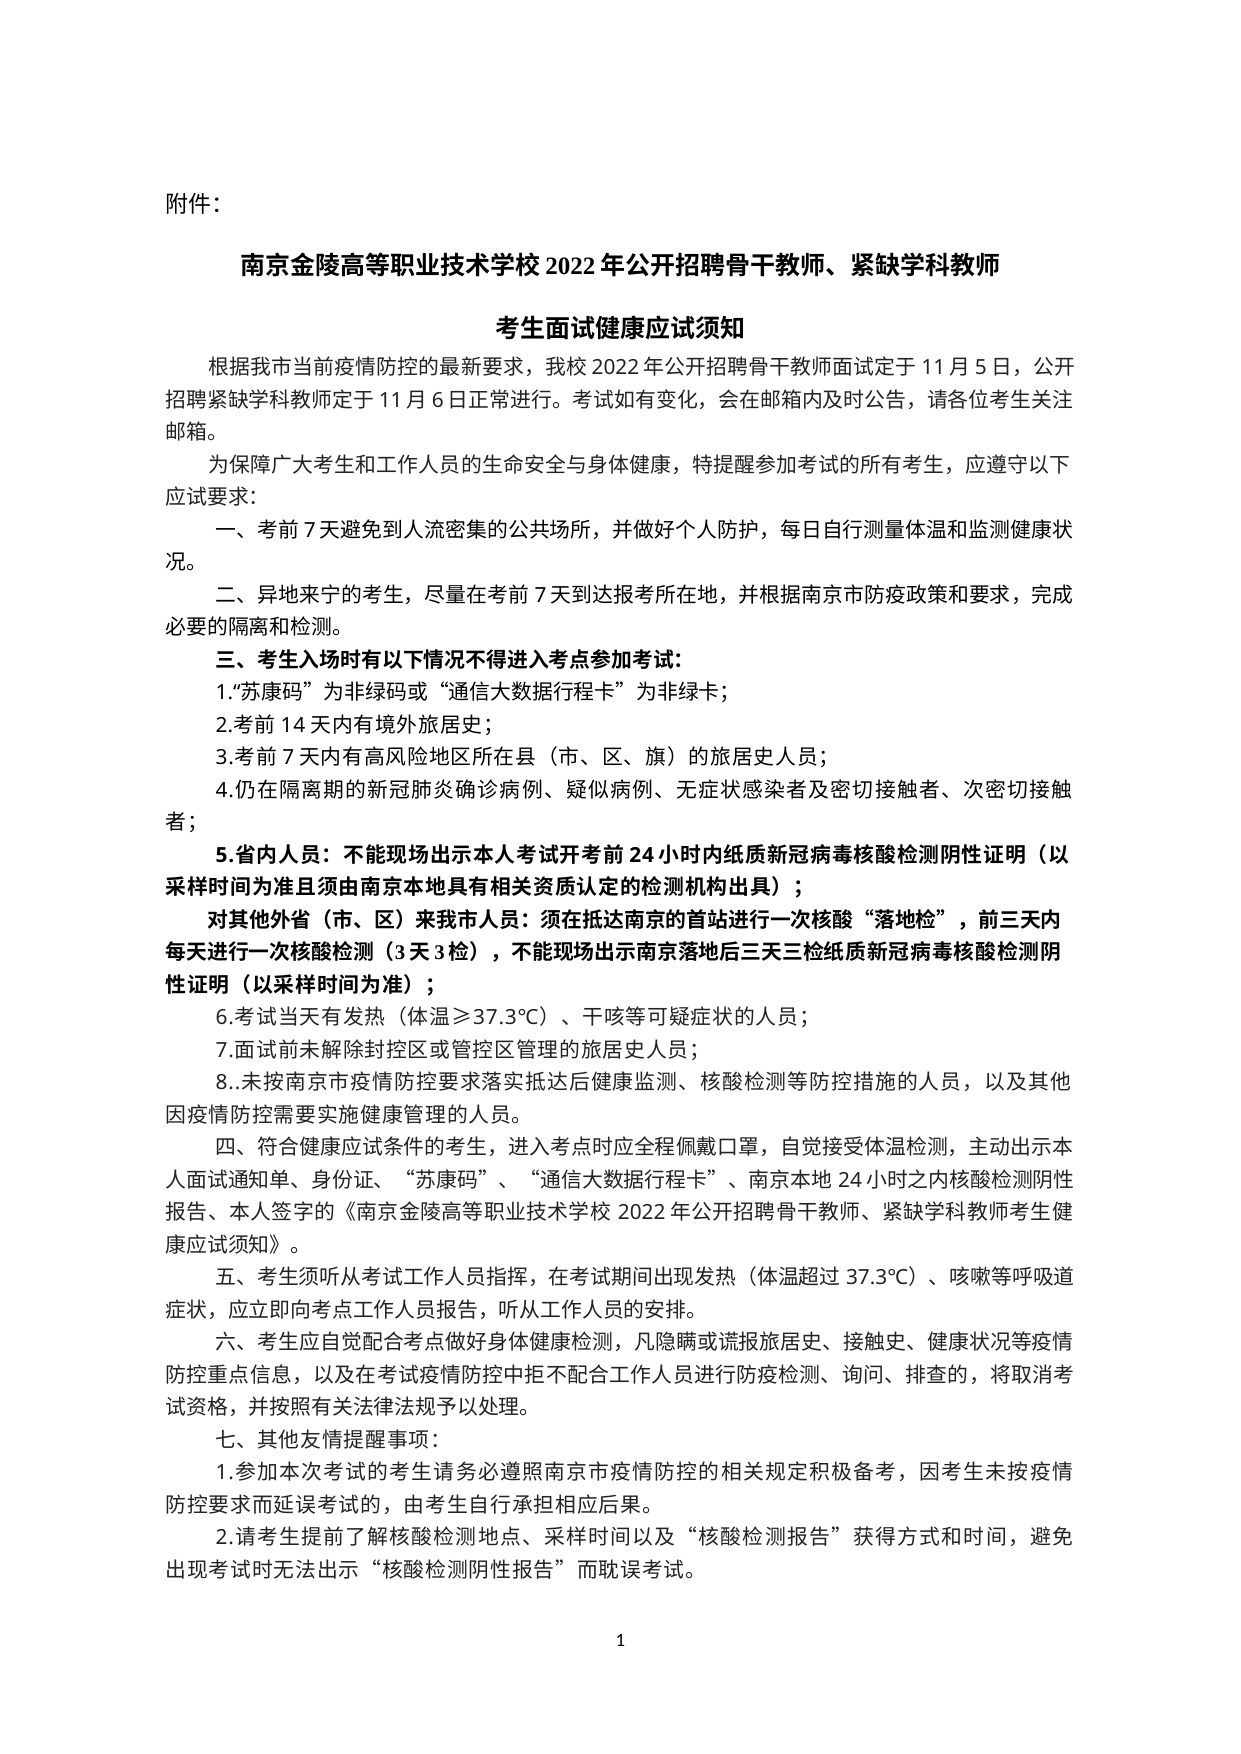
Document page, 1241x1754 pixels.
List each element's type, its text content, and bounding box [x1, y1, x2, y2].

text 七、其他友情提醒事项： [165, 1422, 1075, 1454]
text 对其他外省（市、区）来我市人员：须在抵达南京的首站进行一次核酸“落地检”，前三天内每天进行一次核酸检测（3天3检），不能现场出示南京落地后三天三检纸质新冠病毒核酸检测阴性证明（以采样时间为准）； [165, 902, 1075, 999]
text 5.省内人员：不能现场出示本人考试开考前24小时内纸质新冠病毒核酸检测阴性证明（以采样时间为准且须由南京本地具有相关资质认定的检测机构出具）； [165, 837, 1075, 902]
text 南京金陵高等职业技术学校2022年公开招聘骨干教师、紧缺学科教师 [165, 224, 1075, 287]
text 2.考前14天内有境外旅居史； [165, 707, 1075, 739]
text 4.仍在隔离期的新冠肺炎确诊病例、疑似病例、无症状感染者及密切接触者、次密切接触者； [165, 772, 1075, 837]
text 四、符合健康应试条件的考生，进入考点时应全程佩戴口罩，自觉接受体温检测，主动出示本人面试通知单、身份证、“苏康码”、“通信大数据行程卡”、南京本地24小时之内核酸检测阴性报告、本人签字的《南京金陵高等职业技术学校2022年公开招聘骨干教师、紧缺学科教师考生健康应试须知》。 [165, 1129, 1075, 1259]
text 根据我市当前疫情防控的最新要求，我校2022年公开招聘骨干教师面试定于11月5日，公开招聘紧缺学科教师定于11月6日正常进行。考试如有变化，会在邮箱内及时公告，请各位考生关注邮箱。 [165, 349, 1075, 447]
text 8..未按南京市疫情防控要求落实抵达后健康监测、核酸检测等防控措施的人员，以及其他因疫情防控需要实施健康管理的人员。 [165, 1064, 1075, 1129]
text 7.面试前未解除封控区或管控区管理的旅居史人员； [165, 1032, 1075, 1064]
text 六、考生应自觉配合考点做好身体健康检测，凡隐瞒或谎报旅居史、接触史、健康状况等疫情防控重点信息，以及在考试疫情防控中拒不配合工作人员进行防疫检测、询问、排查的，将取消考试资格，并按照有关法律法规予以处理。 [165, 1324, 1075, 1422]
text 考生面试健康应试须知 [165, 287, 1075, 349]
text 三、考生入场时有以下情况不得进入考点参加考试： [165, 642, 1075, 674]
text 附件： [165, 162, 1075, 224]
text 一、考前7天避免到人流密集的公共场所，并做好个人防护，每日自行测量体温和监测健康状况。 [165, 512, 1075, 577]
text 五、考生须听从考试工作人员指挥，在考试期间出现发热（体温超过37.3℃）、咳嗽等呼吸道症状，应立即向考点工作人员报告，听从工作人员的安排。 [165, 1259, 1075, 1324]
text 2.请考生提前了解核酸检测地点、采样时间以及“核酸检测报告”获得方式和时间，避免出现考试时无法出示“核酸检测阴性报告”而耽误考试。 [165, 1519, 1075, 1584]
text 为保障广大考生和工作人员的生命安全与身体健康，特提醒参加考试的所有考生，应遵守以下应试要求： [165, 447, 1075, 512]
text 1.参加本次考试的考生请务必遵照南京市疫情防控的相关规定积极备考，因考生未按疫情防控要求而延误考试的，由考生自行承担相应后果。 [165, 1454, 1075, 1519]
text 1.“苏康码”为非绿码或“通信大数据行程卡”为非绿卡； [165, 674, 1075, 707]
text 6.考试当天有发热（体温≥37.3℃）、干咳等可疑症状的人员； [165, 999, 1075, 1032]
text 3.考前7天内有高风险地区所在县（市、区、旗）的旅居史人员； [165, 739, 1075, 772]
text 二、异地来宁的考生，尽量在考前7天到达报考所在地，并根据南京市防疫政策和要求，完成必要的隔离和检测。 [165, 577, 1075, 642]
